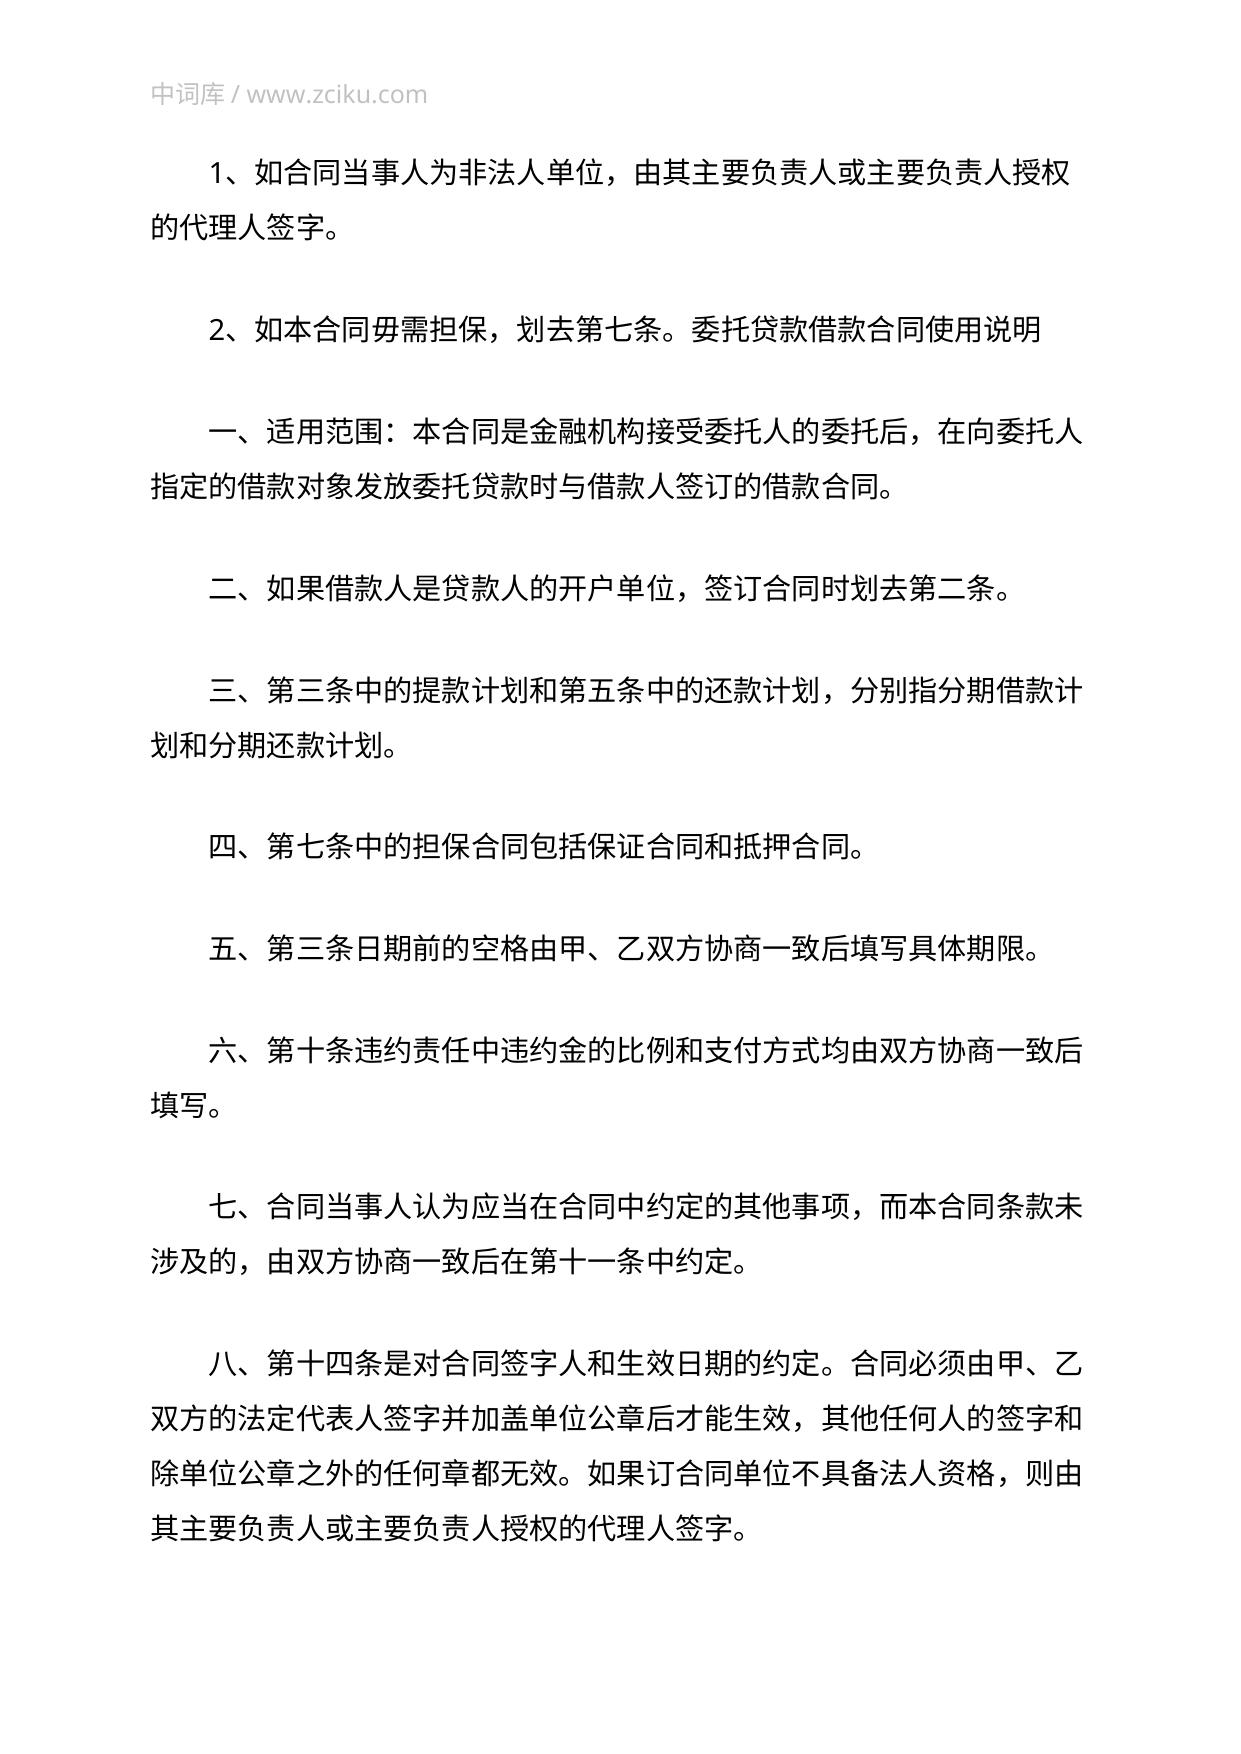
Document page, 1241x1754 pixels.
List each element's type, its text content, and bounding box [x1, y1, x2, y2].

text 三、第三条中的提款计划和第五条中的还款计划，分别指分期借款计划和分期还款计划。 [150, 667, 1090, 764]
text 六、第十条违约责任中违约金的比例和支付方式均由双方协商一致后填写。 [150, 1027, 1090, 1124]
text 2、如本合同毋需担保，划去第七条。委托贷款借款合同使用说明 [150, 307, 1090, 349]
text 七、合同当事人认为应当在合同中约定的其他事项，而本合同条款未涉及的，由双方协商一致后在第十一条中约定。 [150, 1184, 1090, 1281]
text 1、如合同当事人为非法人单位，由其主要负责人或主要负责人授权的代理人签字。 [150, 150, 1090, 247]
text 八、第十四条是对合同签字人和生效日期的约定。合同必须由甲、乙双方的法定代表人签字并加盖单位公章后才能生效，其他任何人的签字和除单位公章之外的任何章都无效。如果订合同单位不具备法人资格，则由其主要负责人或主要负责人授权的代理人签字。 [150, 1341, 1090, 1548]
text 五、第三条日期前的空格由甲、乙双方协商一致后填写具体期限。 [150, 926, 1090, 968]
text 四、第七条中的担保合同包括保证合同和抵押合同。 [150, 824, 1090, 866]
text 一、适用范围：本合同是金融机构接受委托人的委托后，在向委托人指定的借款对象发放委托贷款时与借款人签订的借款合同。 [150, 409, 1090, 506]
text 二、如果借款人是贷款人的开户单位，签订合同时划去第二条。 [150, 565, 1090, 608]
